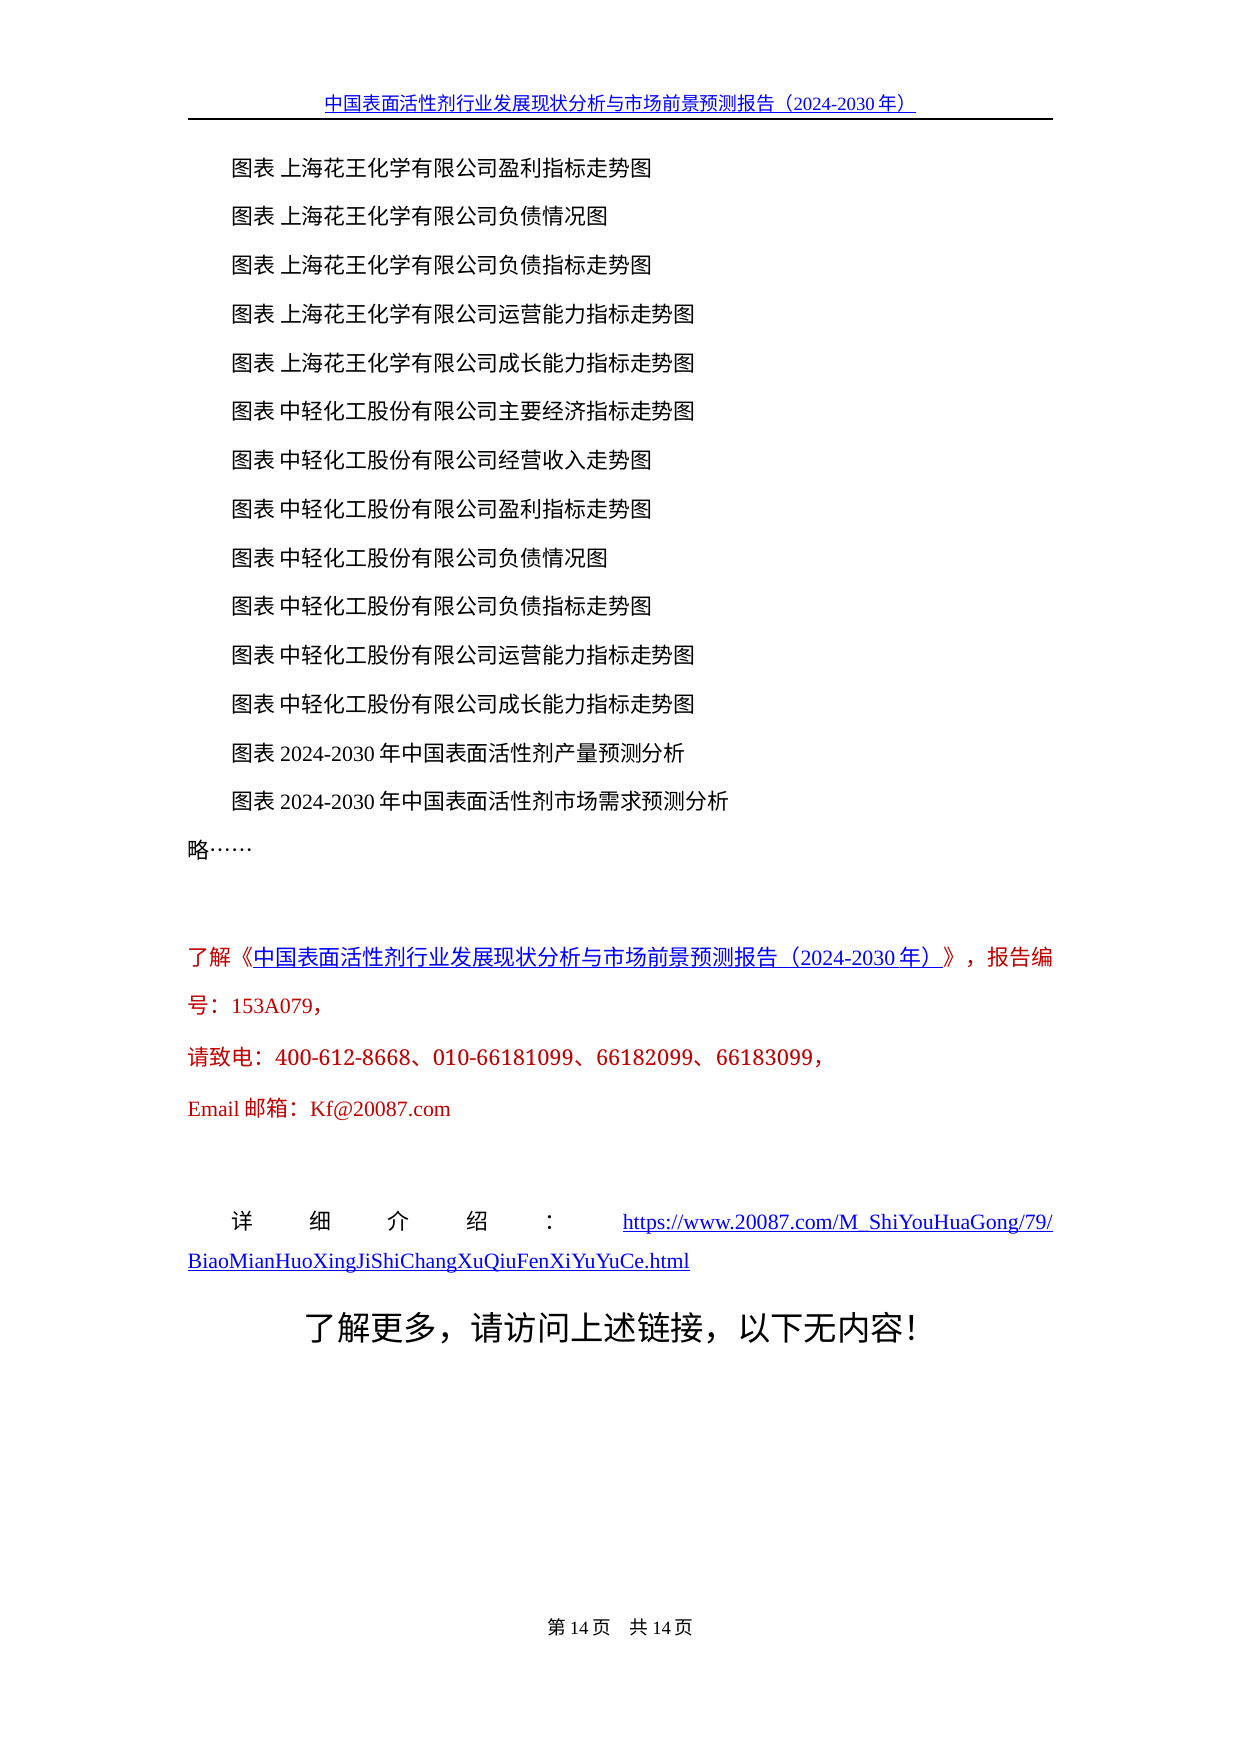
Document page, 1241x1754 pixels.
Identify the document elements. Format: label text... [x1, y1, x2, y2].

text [187, 150, 1053, 865]
text 了解《中国表面活性剂行业发展现状分析与市场前景预测报告（2024-2030年）》，报告编号：153A079， [187, 939, 1053, 1020]
title 了解更多，请访问上述链接，以下无内容！ [187, 1293, 1053, 1358]
text 详细介绍：https://www.20087.com/M_ShiYouHuaGong/79/BiaoMianHuoXingJiShiChangXuQiuFenXiYuYuCe.html [187, 1204, 1053, 1277]
text 请致电：400-612-8668、010-66181099、66182099、66183099， [187, 1039, 1053, 1072]
text Email邮箱：Kf@20087.com [187, 1091, 1053, 1123]
